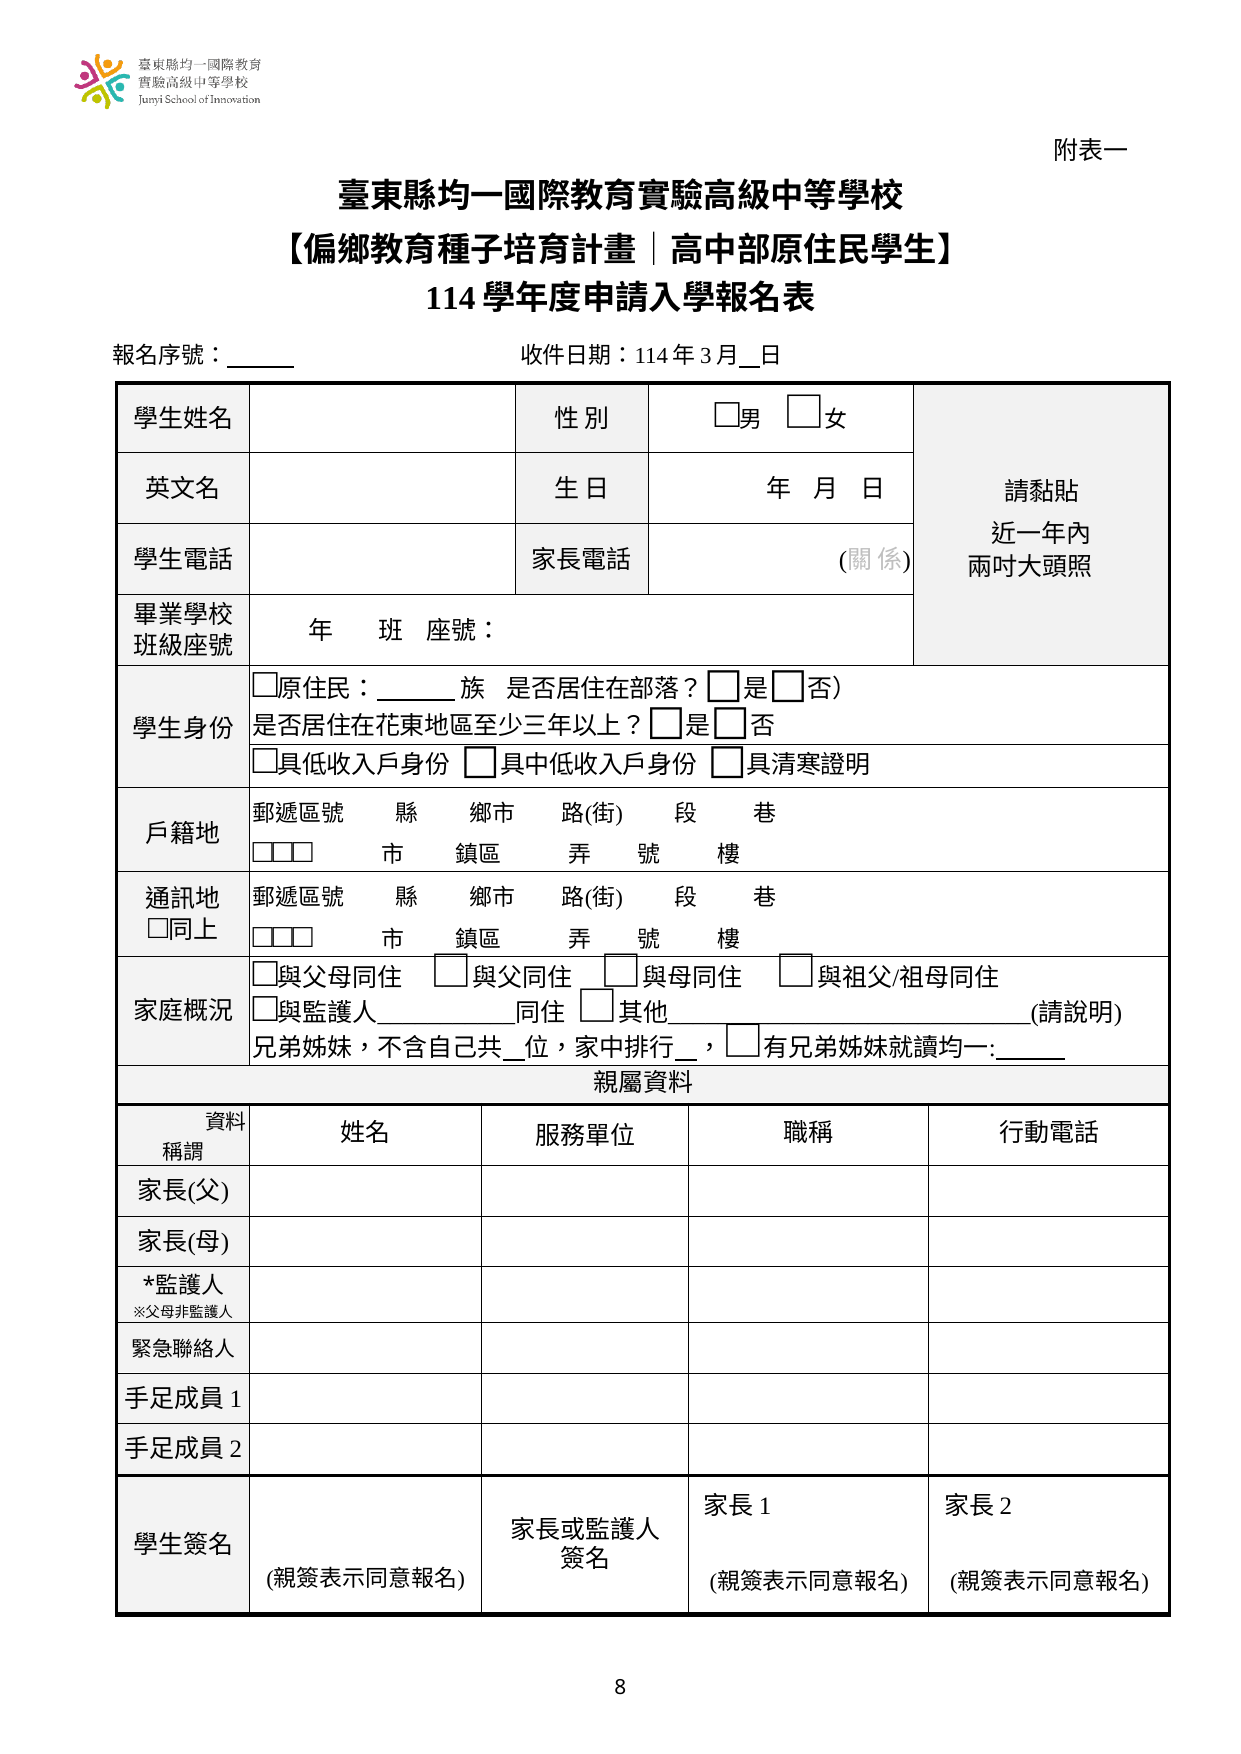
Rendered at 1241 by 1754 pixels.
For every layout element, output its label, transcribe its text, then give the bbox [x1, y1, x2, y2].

table_cell (親簽表示同意報名) [250, 1477, 481, 1612]
text 臺東縣均一國際教育實驗高級中等學校 [112, 169, 1128, 217]
table_cell [250, 453, 515, 523]
table_cell 親屬資料 [118, 1066, 1168, 1102]
table_cell [250, 1267, 481, 1322]
table_cell 手足成員1 [118, 1374, 249, 1423]
table_cell 郵遞區號 縣 鄉市 路(街) 段 巷 □□□ 市 鎮區 弄 號 樓 [250, 788, 1168, 871]
table_cell 姓名 [250, 1106, 481, 1165]
table_header 性 別 [516, 385, 648, 452]
table_cell [482, 1267, 688, 1322]
table_cell 家長(母) [118, 1217, 249, 1266]
table_cell □與父母同住 □與父同住 □與母同住 □與祖父/祖母同住 □與監護人___________同住 □其他_____________________________(請說明) 兄弟姊妹，不含自己共 位，家中排行 ，□有兄弟姊妹就讀均一: [250, 957, 1168, 1065]
table_cell [929, 1166, 1168, 1216]
table_cell *監護人 ※父母非監護人 [118, 1267, 249, 1322]
table_cell [250, 524, 515, 594]
table_cell [689, 1374, 928, 1423]
table_header □男 □女 [649, 385, 913, 452]
table_cell 緊急聯絡人 [118, 1323, 249, 1372]
picture [71, 46, 270, 111]
table_cell [689, 1267, 928, 1322]
table_cell 行動電話 [929, 1106, 1168, 1165]
table_cell 家長電話 [516, 524, 648, 594]
table_cell 戶籍地 [118, 788, 249, 871]
text 114學年度申請入學報名表 [112, 271, 1128, 319]
table_cell 家長1 (親簽表示同意報名) [689, 1477, 928, 1612]
text 【偏鄉教育種子培育計畫│高中部原住民學生】 [112, 222, 1128, 271]
table_cell 家庭概況 [118, 957, 249, 1065]
table_cell [929, 1323, 1168, 1372]
table_cell 學生電話 [118, 524, 249, 594]
table_cell 通訊地 □同上 [118, 872, 249, 956]
table_header [250, 385, 515, 452]
table_cell [482, 1424, 688, 1474]
table_cell [689, 1424, 928, 1474]
table_cell 學生簽名 [118, 1477, 249, 1612]
table_cell 學生身份 [118, 666, 249, 787]
table_cell 家長(父) [118, 1166, 249, 1216]
table_cell [689, 1217, 928, 1266]
table_cell [482, 1323, 688, 1372]
table_cell 資料 稱謂 [118, 1106, 249, 1165]
table_cell [482, 1374, 688, 1423]
table_cell [250, 1424, 481, 1474]
table_cell 畢業學校 班級座號 [118, 595, 249, 665]
table_cell □原住民： 族 是否居住在部落？□是□否） 是否居住在花東地區至少三年以上？□是□否 [250, 666, 1168, 744]
table_cell [689, 1166, 928, 1216]
table_cell [929, 1217, 1168, 1266]
table_cell 年 班 座號： [250, 595, 913, 665]
table_cell 服務單位 [482, 1106, 688, 1165]
table_cell 英文名 [118, 453, 249, 523]
table_cell [250, 1374, 481, 1423]
table_cell [250, 1323, 481, 1372]
table_cell 家長或監護人 簽名 [482, 1477, 688, 1612]
table_cell [689, 1323, 928, 1372]
table_cell [250, 1166, 481, 1216]
table_cell [929, 1267, 1168, 1322]
table_header 學生姓名 [118, 385, 249, 452]
table_cell 年 月 日 [649, 453, 913, 523]
table_cell [929, 1424, 1168, 1474]
text 附表一 [112, 130, 1128, 167]
table_cell [482, 1166, 688, 1216]
table_cell (關 係) [649, 524, 913, 594]
table_cell 職稱 [689, 1106, 928, 1165]
table_cell [250, 1217, 481, 1266]
text 報名序號： 收件日期：114年3月 日 [112, 344, 1175, 369]
table_cell □具低收入戶身份 □具中低收入戶身份 □具清寒證明 [250, 745, 1168, 787]
table_cell [482, 1217, 688, 1266]
table_cell 手足成員2 [118, 1424, 249, 1474]
table_cell 生 日 [516, 453, 648, 523]
table_cell 家長2 (親簽表示同意報名) [929, 1477, 1168, 1612]
table_cell [929, 1374, 1168, 1423]
table_header 請黏貼 近一年內 兩吋大頭照 [914, 385, 1168, 665]
table_cell 郵遞區號 縣 鄉市 路(街) 段 巷 □□□ 市 鎮區 弄 號 樓 [250, 872, 1168, 956]
